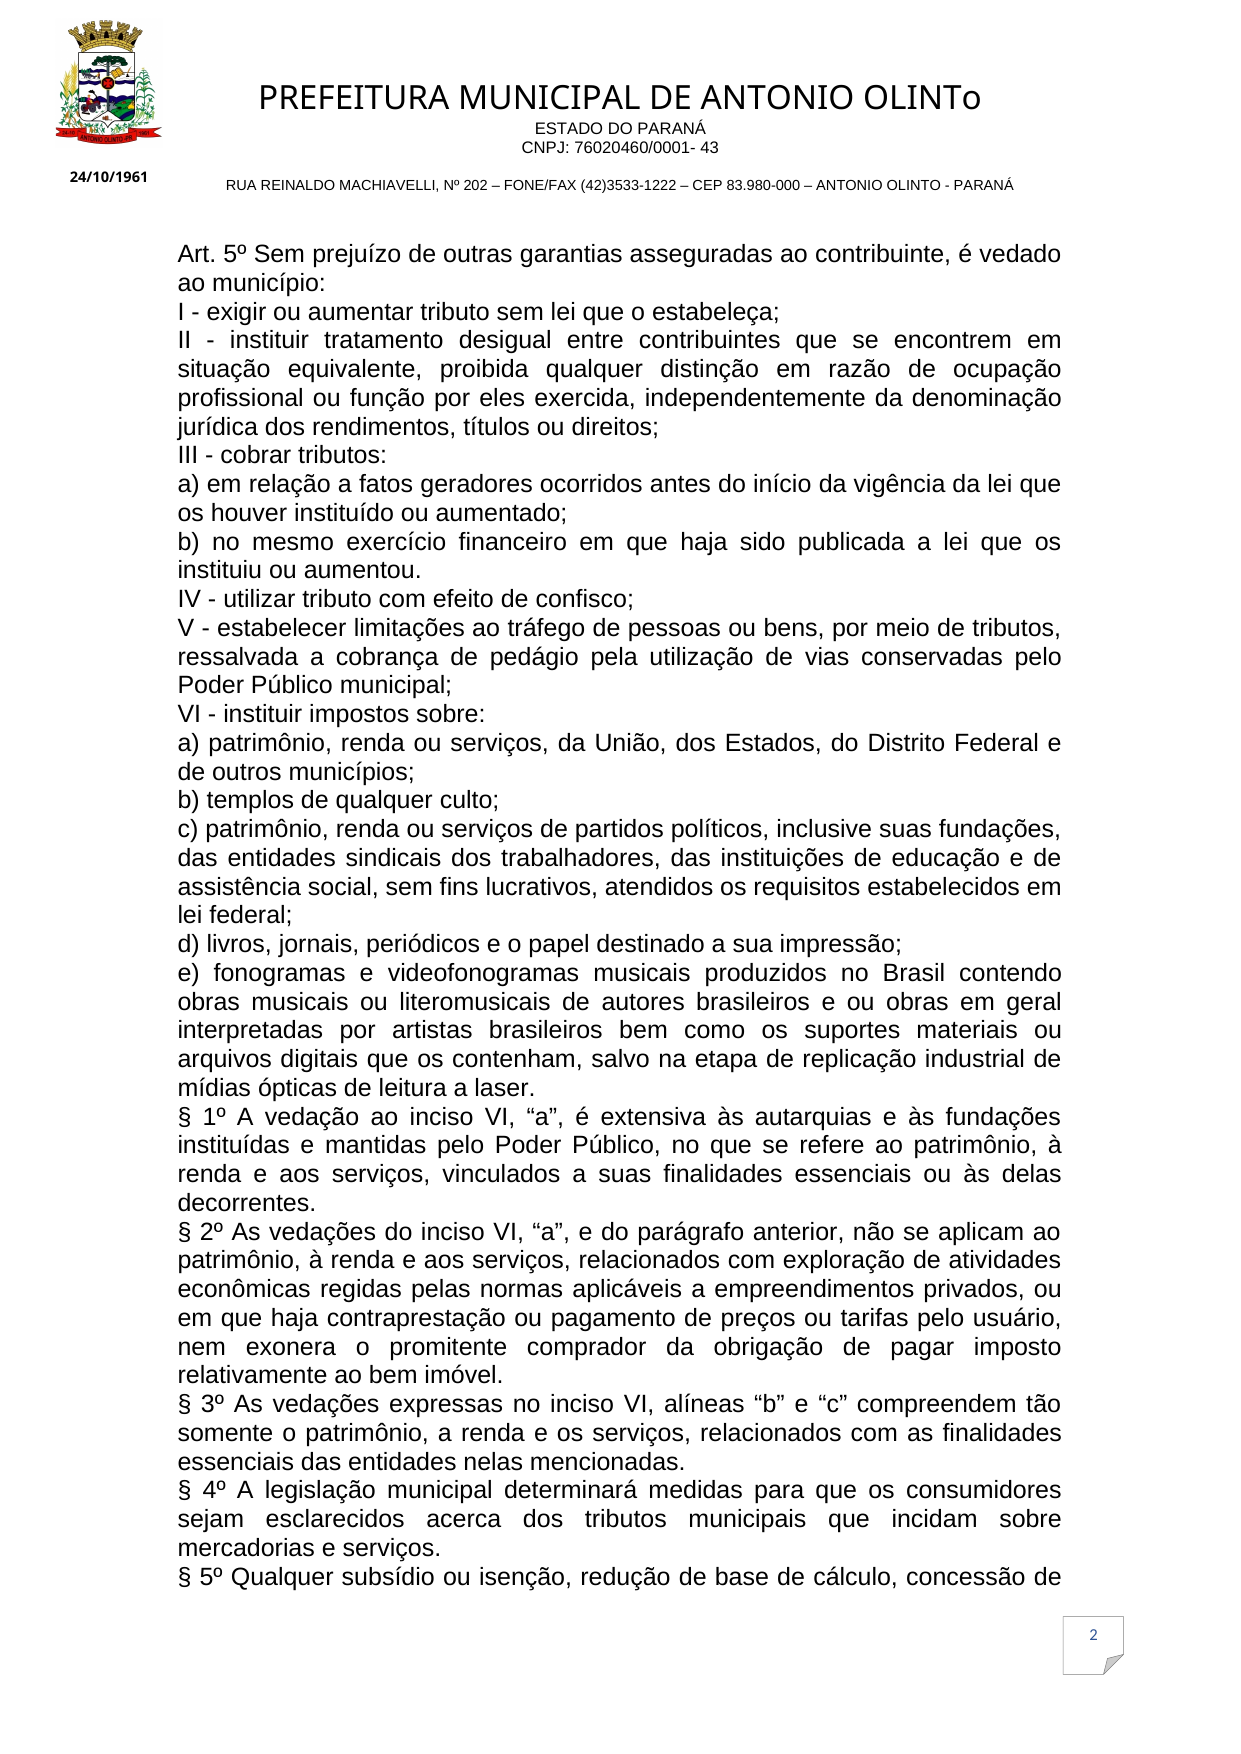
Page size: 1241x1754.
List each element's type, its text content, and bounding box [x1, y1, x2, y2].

text c) patrimônio, renda ou serviços de partidos políticos, inclusive suas fundações, das entidades sindicais dos trabalhadores, das instituições de educação e de assistência social, sem fins lucrativos, atendidos os requisitos estabelecidos em lei federal; [177, 814, 1063, 929]
text b) no mesmo exercício financeiro em que haja sido publicada a lei que os instituiu ou aumentou. [177, 526, 1063, 584]
text VI - instituir impostos sobre: [177, 699, 1063, 728]
text § 1º A vedação ao inciso VI, “a”, é extensiva às autarquias e às fundações instituídas e mantidas pelo Poder Público, no que se refere ao patrimônio, à renda e aos serviços, vinculados a suas finalidades essenciais ou às delas decorrentes. [177, 1101, 1063, 1216]
picture [55, 18, 163, 148]
text a) patrimônio, renda ou serviços, da União, dos Estados, do Distrito Federal e de outros municípios; [177, 728, 1063, 785]
text V - estabelecer limitações ao tráfego de pessoas ou bens, por meio de tributos, ressalvada a cobrança de pedágio pela utilização de vias conservadas pelo Poder Público municipal; [177, 613, 1063, 699]
text III - cobrar tributos: [177, 440, 1063, 469]
text b) templos de qualquer culto; [177, 785, 1063, 814]
text I - exigir ou aumentar tributo sem lei que o estabeleça; [177, 296, 1063, 325]
text d) livros, jornais, periódicos e o papel destinado a sua impressão; [177, 929, 1063, 958]
text § 2º As vedações do inciso VI, “a”, e do parágrafo anterior, não se aplicam ao patrimônio, à renda e aos serviços, relacionados com exploração de atividades econômicas regidas pelas normas aplicáveis a empreendimentos privados, ou em que haja contraprestação ou pagamento de preços ou tarifas pelo usuário, nem exonera o promitente comprador da obrigação de pagar imposto relativamente ao bem imóvel. [177, 1216, 1063, 1389]
text IV - utilizar tributo com efeito de confisco; [177, 584, 1063, 613]
text § 4º A legislação municipal determinará medidas para que os consumidores sejam esclarecidos acerca dos tributos municipais que incidam sobre mercadorias e serviços. [177, 1475, 1063, 1561]
text Art. 5º Sem prejuízo de outras garantias asseguradas ao contribuinte, é vedado ao município: [177, 239, 1063, 296]
text a) em relação a fatos geradores ocorridos antes do início da vigência da lei que os houver instituído ou aumentado; [177, 469, 1063, 526]
text e) fonogramas e videofonogramas musicais produzidos no Brasil contendo obras musicais ou literomusicais de autores brasileiros e ou obras em geral interpretadas por artistas brasileiros bem como os suportes materiais ou arquivos digitais que os contenham, salvo na etapa de replicação industrial de mídias ópticas de leitura a laser. [177, 958, 1063, 1101]
text § 3º As vedações expressas no inciso VI, alíneas “b” e “c” compreendem tão somente o patrimônio, a renda e os serviços, relacionados com as finalidades essenciais das entidades nelas mencionadas. [177, 1389, 1063, 1475]
text II - instituir tratamento desigual entre contribuintes que se encontrem em situação equivalente, proibida qualquer distinção em razão de ocupação profissional ou função por eles exercida, independentemente da denominação jurídica dos rendimentos, títulos ou direitos; [177, 325, 1063, 440]
